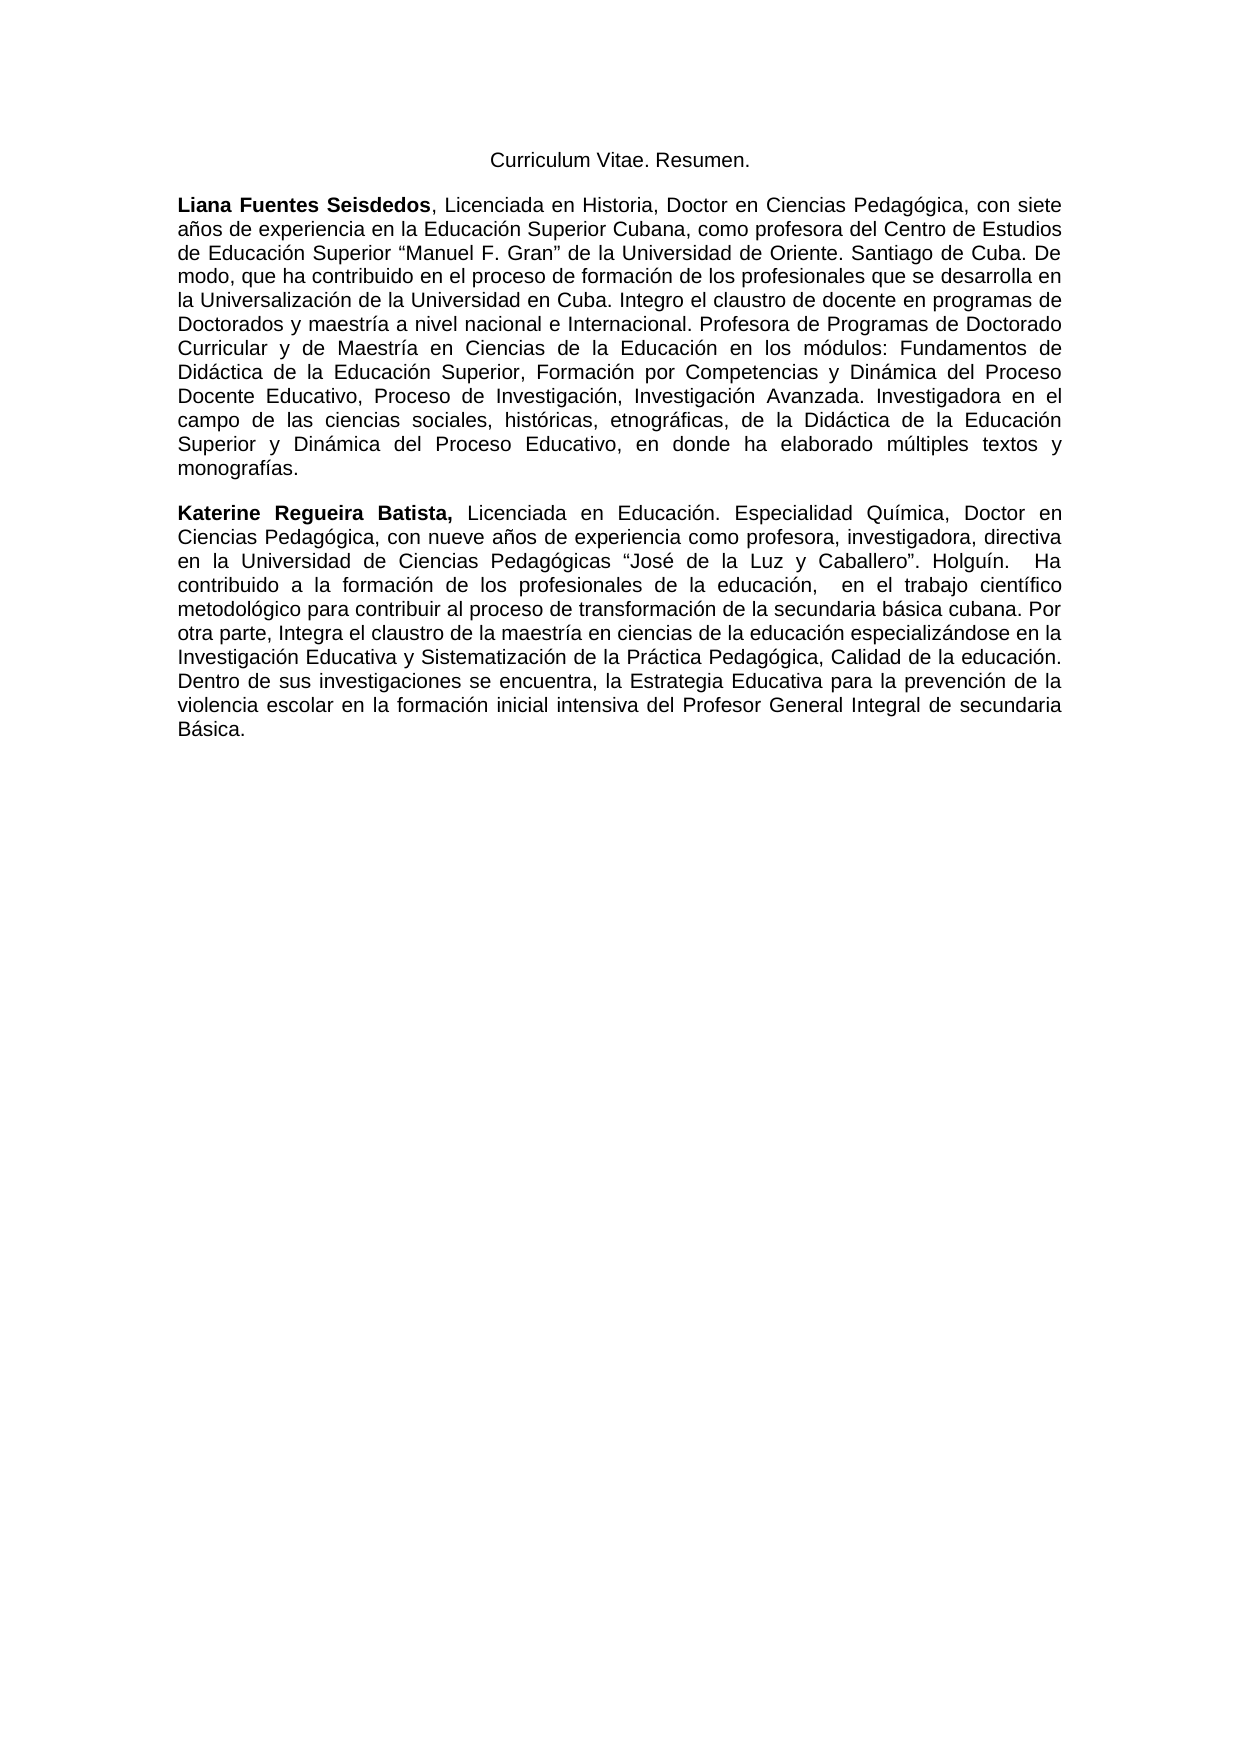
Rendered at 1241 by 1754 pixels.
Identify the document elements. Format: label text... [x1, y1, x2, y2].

text Liana Fuentes Seisdedos, Licenciada en Historia, Doctor en Ciencias Pedagógica, con siete años de experiencia en la Educación Superior Cubana, como profesora del Centro de Estudios de Educación Superior “Manuel F. Gran” de la Universidad de Oriente. Santiago de Cuba. De modo, que ha contribuido en el proceso de formación de los profesionales que se desarrolla en la Universalización de la Universidad en Cuba. Integro el claustro de docente en programas de Doctorados y maestría a nivel nacional e Internacional. Profesora de Programas de Doctorado Curricular y de Maestría en Ciencias de la Educación en los módulos: Fundamentos de Didáctica de la Educación Superior, Formación por Competencias y Dinámica del Proceso Docente Educativo, Proceso de Investigación, Investigación Avanzada. Investigadora en el campo de las ciencias sociales, históricas, etnográficas, de la Didáctica de la Educación Superior y Dinámica del Proceso Educativo, en donde ha elaborado múltiples textos y monografías. [177, 192, 1063, 480]
text Katerine Regueira Batista, Licenciada en Educación. Especialidad Química, Doctor en Ciencias Pedagógica, con nueve años de experiencia como profesora, investigadora, directiva en la Universidad de Ciencias Pedagógicas “José de la Luz y Caballero”. Holguín. Ha contribuido a la formación de los profesionales de la educación, en el trabajo científico metodológico para contribuir al proceso de transformación de la secundaria básica cubana. Por otra parte, Integra el claustro de la maestría en ciencias de la educación especializándose en la Investigación Educativa y Sistematización de la Práctica Pedagógica, Calidad de la educación. Dentro de sus investigaciones se encuentra, la Estrategia Educativa para la prevención de la violencia escolar en la formación inicial intensiva del Profesor General Integral de secundaria Básica. [177, 501, 1063, 740]
text Curriculum Vitae. Resumen. [177, 148, 1063, 172]
